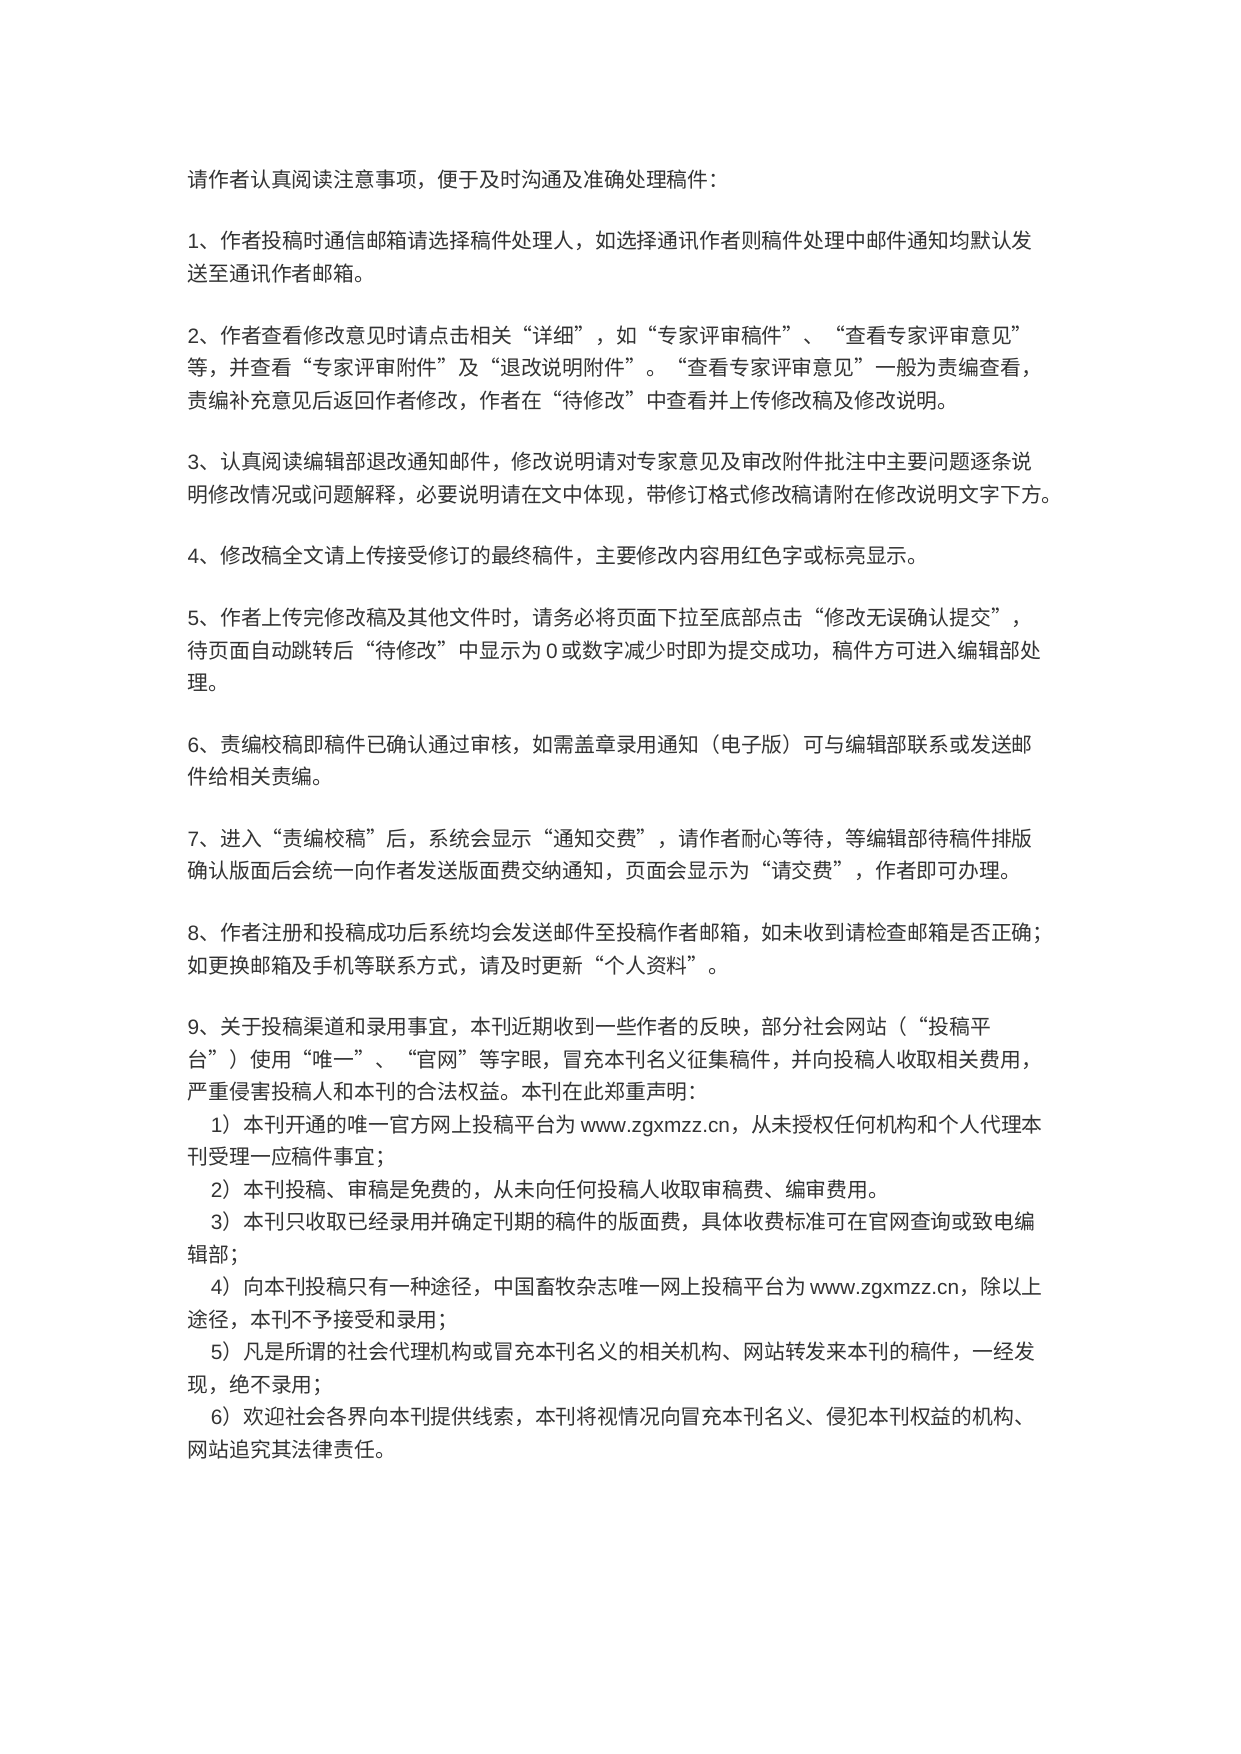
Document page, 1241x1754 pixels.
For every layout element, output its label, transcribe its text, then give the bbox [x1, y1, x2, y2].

text 2、作者查看修改意见时请点击相关“详细”，如“专家评审稿件”、“查看专家评审意见”等，并查看“专家评审附件”及“退改说明附件”。“查看专家评审意见”一般为责编查看，责编补充意见后返回作者修改，作者在“待修改”中查看并上传修改稿及修改说明。 [187, 318, 1053, 415]
text 1、作者投稿时通信邮箱请选择稿件处理人，如选择通讯作者则稿件处理中邮件通知均默认发送至通讯作者邮箱。 [187, 224, 1053, 289]
text 5、作者上传完修改稿及其他文件时，请务必将页面下拉至底部点击“修改无误确认提交”，待页面自动跳转后“待修改”中显示为0或数字减少时即为提交成功，稿件方可进入编辑部处理。 [187, 600, 1053, 698]
text 6、责编校稿即稿件已确认通过审核，如需盖章录用通知（电子版）可与编辑部联系或发送邮件给相关责编。 [187, 727, 1053, 792]
text 请作者认真阅读注意事项，便于及时沟通及准确处理稿件： [187, 162, 1053, 194]
text 3、认真阅读编辑部退改通知邮件，修改说明请对专家意见及审改附件批注中主要问题逐条说明修改情况或问题解释，必要说明请在文中体现，带修订格式修改稿请附在修改说明文字下方。 [187, 444, 1053, 509]
text 8、作者注册和投稿成功后系统均会发送邮件至投稿作者邮箱，如未收到请检查邮箱是否正确；如更换邮箱及手机等联系方式，请及时更新“个人资料”。 [187, 915, 1053, 980]
text 7、进入“责编校稿”后，系统会显示“通知交费”，请作者耐心等待，等编辑部待稿件排版确认版面后会统一向作者发送版面费交纳通知，页面会显示为“请交费”，作者即可办理。 [187, 821, 1053, 886]
text 4、修改稿全文请上传接受修订的最终稿件，主要修改内容用红色字或标亮显示。 [187, 539, 1053, 571]
text 9、关于投稿渠道和录用事宜，本刊近期收到一些作者的反映，部分社会网站（“投稿平台”）使用“唯一”、“官网”等字眼，冒充本刊名义征集稿件，并向投稿人收取相关费用，严重侵害投稿人和本刊的合法权益。本刊在此郑重声明： 1）本刊开通的唯一官方网上投稿平台为www.zgxmzz.cn，从未授权任何机构和个人代理本刊受理一应稿件事宜； 2）本刊投稿、审稿是免费的，从未向任何投稿人收取审稿费、编审费用。 3）本刊只收取已经录用并确定刊期的稿件的版面费，具体收费标准可在官网查询或致电编辑部； 4）向本刊投稿只有一种途径，中国畜牧杂志唯一网上投稿平台为www.zgxmzz.cn，除以上途径，本刊不予接受和录用； 5）凡是所谓的社会代理机构或冒充本刊名义的相关机构、网站转发来本刊的稿件，一经发现，绝不录用； 6）欢迎社会各界向本刊提供线索，本刊将视情况向冒充本刊名义、侵犯本刊权益的机构、网站追究其法律责任。 [187, 1009, 1053, 1464]
